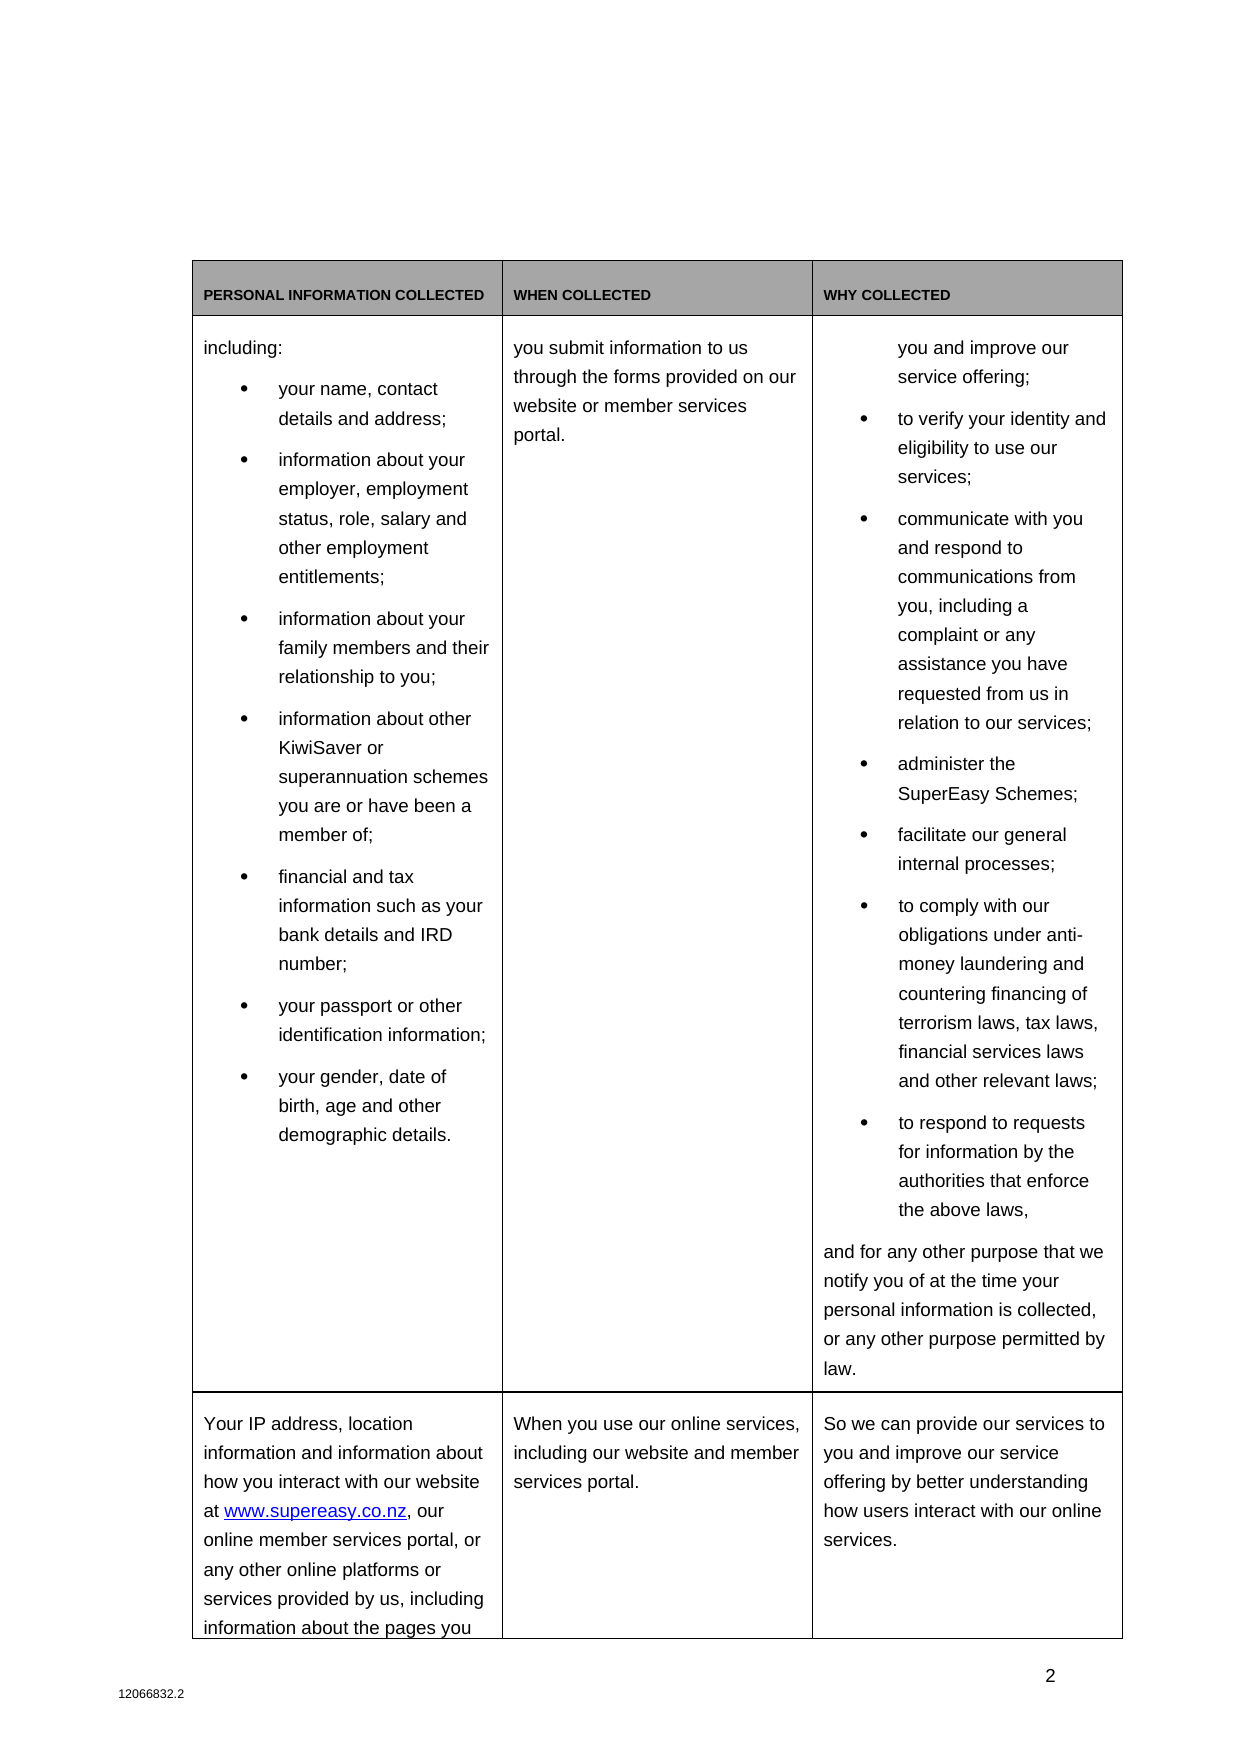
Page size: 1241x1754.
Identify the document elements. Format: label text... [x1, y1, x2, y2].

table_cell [503, 316, 812, 1391]
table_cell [193, 316, 502, 1391]
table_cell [813, 316, 1122, 1391]
table_header Why collected [813, 261, 1122, 315]
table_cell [503, 1393, 812, 1638]
table_header When collected [503, 261, 812, 315]
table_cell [813, 1393, 1122, 1638]
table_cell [193, 1393, 502, 1638]
table_header Personal information collected [193, 261, 502, 315]
